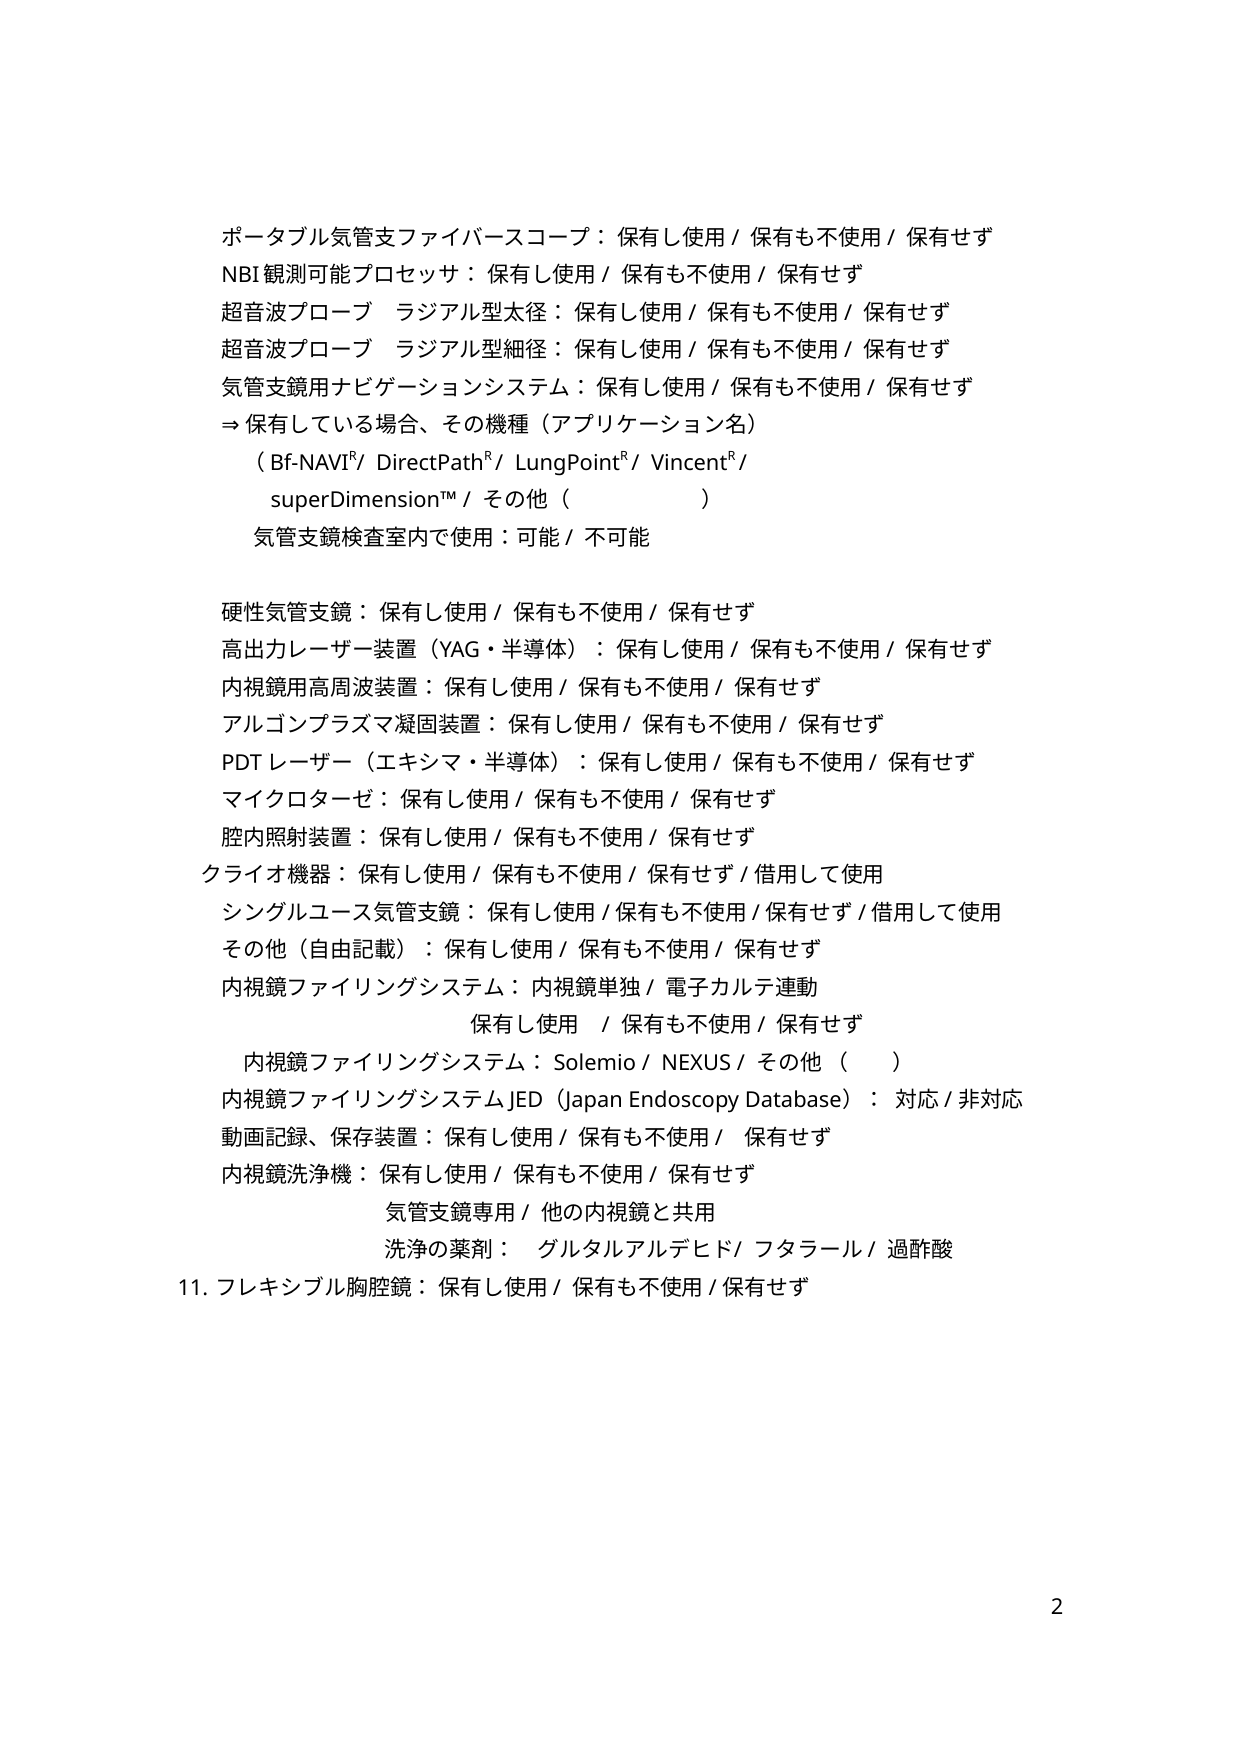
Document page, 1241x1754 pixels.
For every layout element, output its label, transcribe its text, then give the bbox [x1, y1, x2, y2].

text 内視鏡洗浄機： 保有し使用 / 保有も不使用 / 保有せず [221, 1154, 1063, 1192]
text superDimension™ / その他（ ） [265, 479, 1063, 517]
text 保有し使用 / 保有も不使用 / 保有せず [453, 1004, 1063, 1042]
text PDTレーザー（エキシマ・半導体）： 保有し使用 / 保有も不使用 / 保有せず [177, 742, 1063, 779]
text 高出力レーザー装置（YAG・半導体）： 保有し使用 / 保有も不使用 / 保有せず [177, 629, 1063, 667]
text アルゴンプラズマ凝固装置： 保有し使用 / 保有も不使用 / 保有せず [177, 704, 1063, 742]
text ⇒ 保有している場合、その機種（アプリケーション名） [177, 404, 1063, 442]
text 超音波プローブ ラジアル型細径： 保有し使用 / 保有も不使用 / 保有せず [177, 329, 1063, 367]
text ポータブル気管支ファイバースコープ： 保有し使用 / 保有も不使用 / 保有せず [177, 217, 1063, 254]
text シングルユース気管支鏡： 保有し使用 / 保有も不使用 / 保有せず / 借用して使用 [177, 892, 1063, 929]
text （ Bf-NAVIR/ DirectPathR / LungPointR / VincentR / [243, 442, 1063, 479]
text 内視鏡ファイリングシステム： Solemio / NEXUS / その他 （ ） [177, 1042, 1063, 1079]
text 動画記録、保存装置： 保有し使用 / 保有も不使用 / 保有せず [221, 1117, 1063, 1154]
text 硬性気管支鏡： 保有し使用 / 保有も不使用 / 保有せず [177, 592, 1063, 629]
text 腔内照射装置： 保有し使用 / 保有も不使用 / 保有せず [177, 817, 1063, 854]
text その他（自由記載）： 保有し使用 / 保有も不使用 / 保有せず [177, 929, 1063, 967]
text 内視鏡ファイリングシステム： 内視鏡単独 / 電子カルテ連動 [177, 967, 1063, 1004]
text 内視鏡ファイリングシステムJED（Japan Endoscopy Database）： 対応 / 非対応 [177, 1079, 1063, 1117]
text クライオ機器： 保有し使用 / 保有も不使用 / 保有せず / 借用して使用 [177, 854, 1063, 892]
text マイクロターゼ： 保有し使用 / 保有も不使用 / 保有せず [177, 779, 1063, 817]
text 洗浄の薬剤： グルタルアルデヒド/ フタラール / 過酢酸 [177, 1229, 1063, 1267]
list フレキシブル胸腔鏡： 保有し使用 / 保有も不使用 / 保有せず [177, 1267, 1063, 1304]
text 気管支鏡検査室内で使用：可能 / 不可能 [177, 517, 1063, 554]
text NBI観測可能プロセッサ： 保有し使用 / 保有も不使用 / 保有せず [177, 254, 1063, 292]
text 内視鏡用高周波装置： 保有し使用 / 保有も不使用 / 保有せず [177, 667, 1063, 704]
text 超音波プローブ ラジアル型太径： 保有し使用 / 保有も不使用 / 保有せず [177, 292, 1063, 329]
text 気管支鏡用ナビゲーションシステム： 保有し使用 / 保有も不使用 / 保有せず [177, 367, 1063, 404]
text 気管支鏡専用 / 他の内視鏡と共用 [177, 1192, 1063, 1229]
